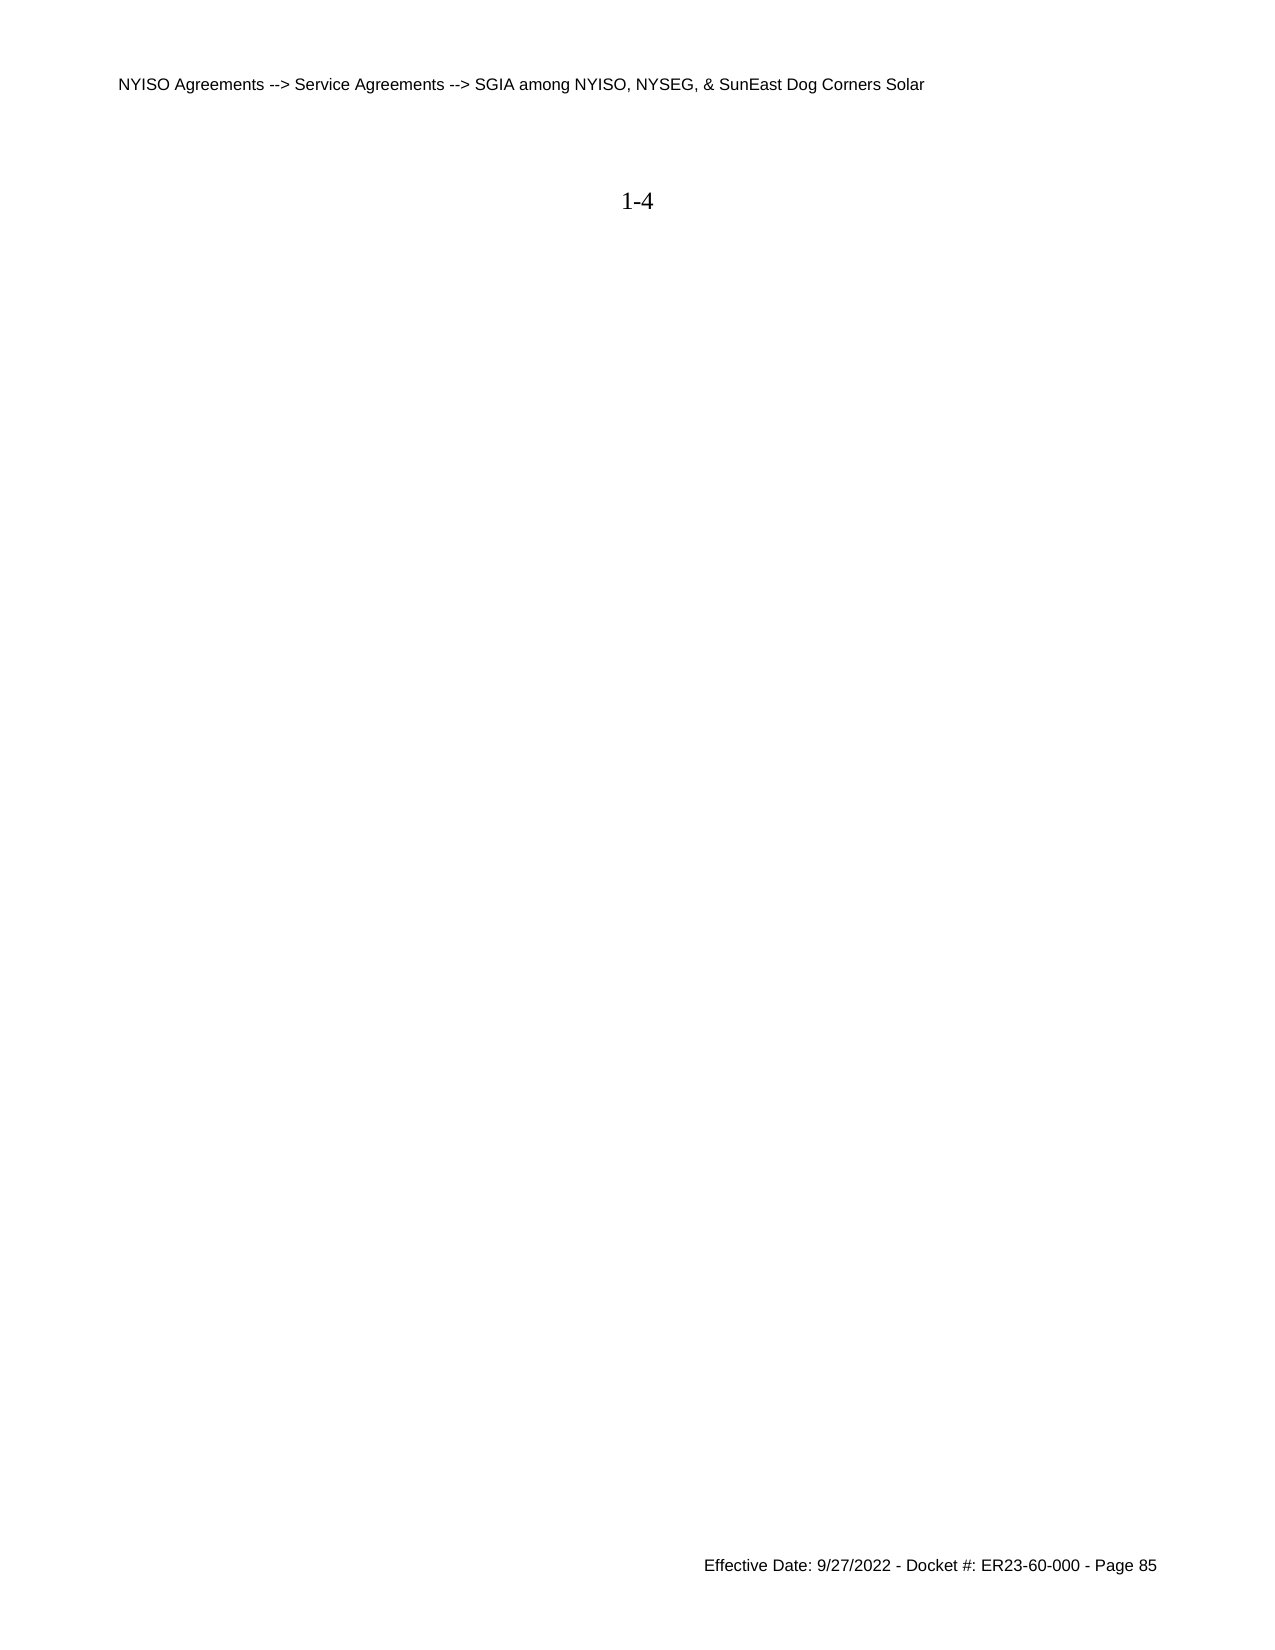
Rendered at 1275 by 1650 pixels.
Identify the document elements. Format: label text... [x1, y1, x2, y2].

text 1-4 [621, 186, 1275, 215]
